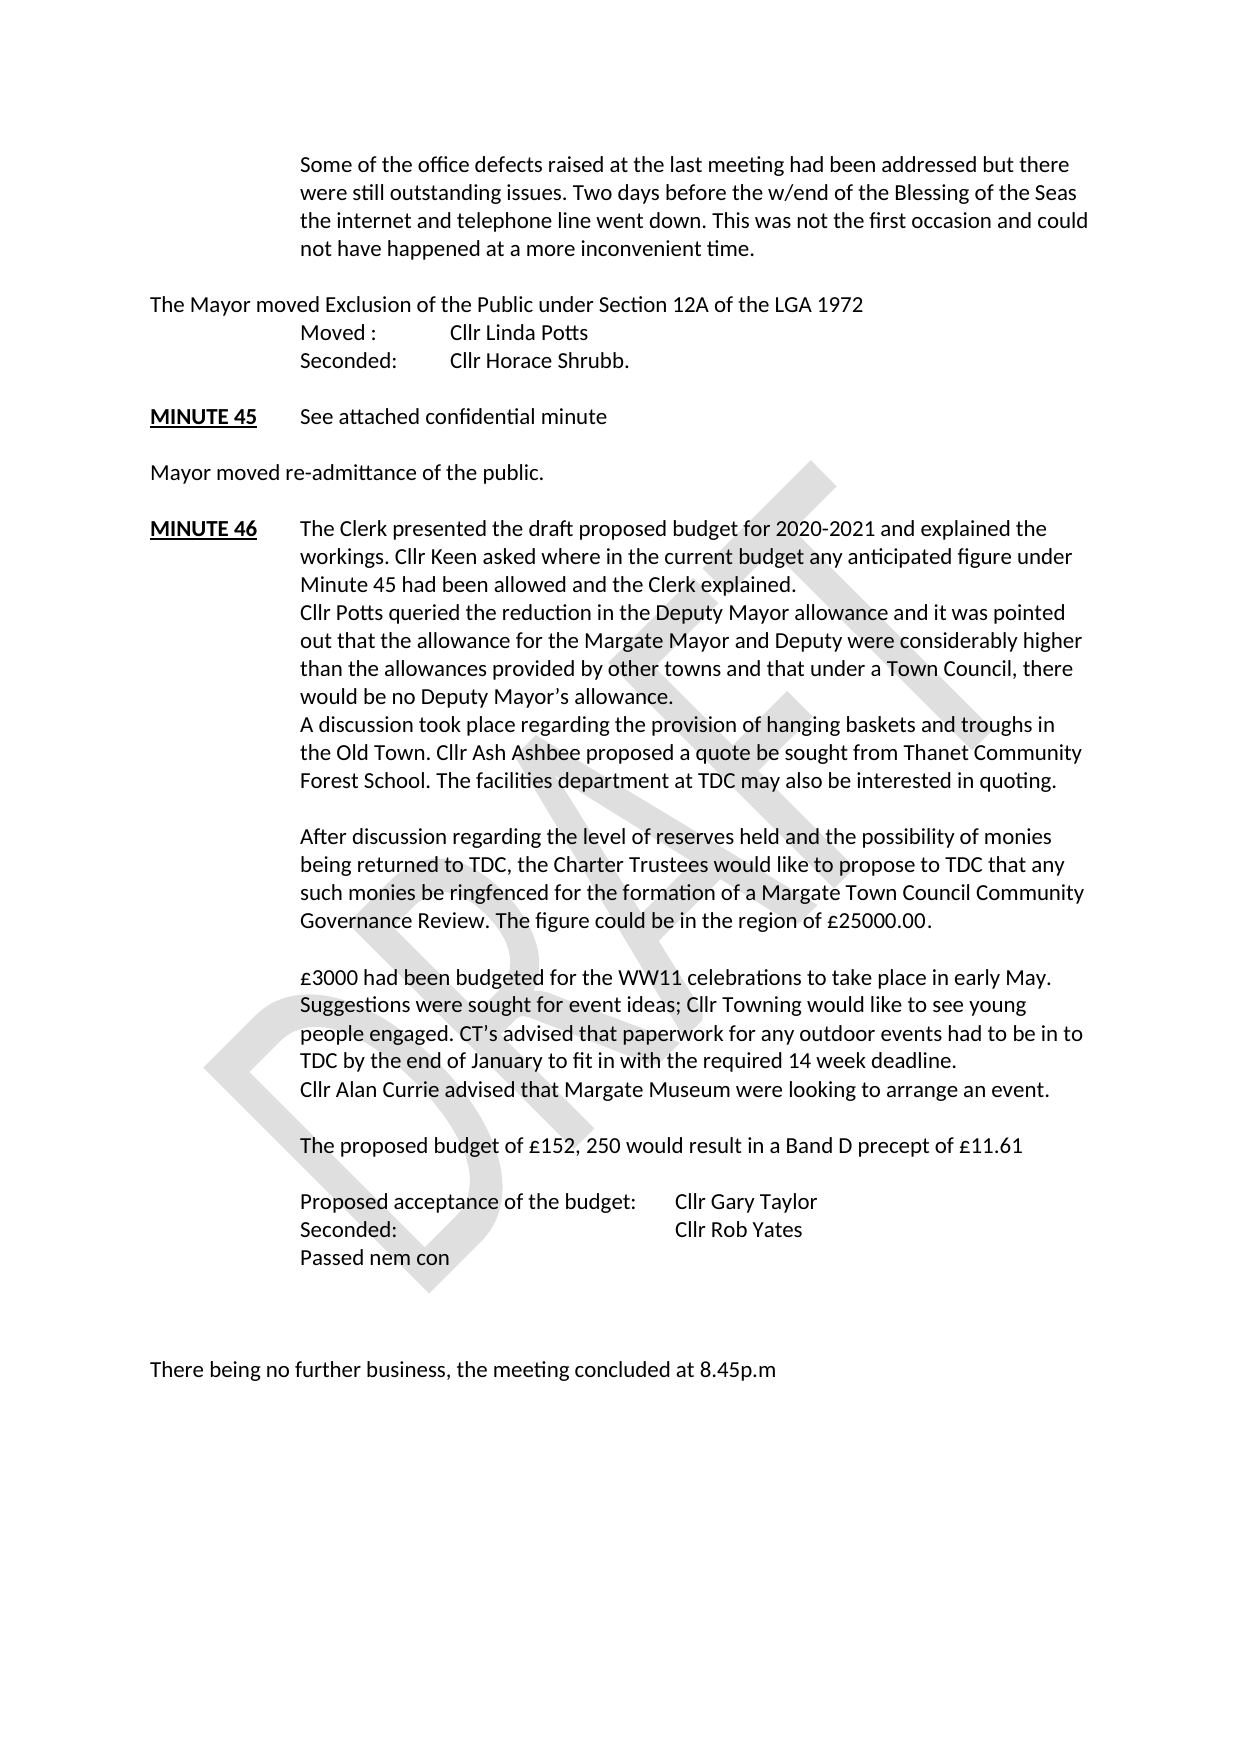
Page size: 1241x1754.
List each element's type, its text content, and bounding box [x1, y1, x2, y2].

text Passed nem con [150, 1243, 1090, 1271]
text Some of the office defects raised at the last meeting had been addressed but there were still outstanding issues. Two days before the w/end of the Blessing of the Seas the internet and telephone line went down. This was not the first occasion and could not have happened at a more inconvenient time. [150, 150, 1090, 262]
text MINUTE 46 The Clerk presented the draft proposed budget for 2020-2021 and explained the workings. Cllr Keen asked where in the current budget any anticipated figure under Minute 45 had been allowed and the Clerk explained. [150, 514, 1090, 598]
text £3000 had been budgeted for the WW11 celebrations to take place in early May. Suggestions were sought for event ideas; Cllr Towning would like to see young people engaged. CT’s advised that paperwork for any outdoor events had to be in to TDC by the end of January to fit in with the required 14 week deadline. [150, 963, 1090, 1075]
text Cllr Alan Currie advised that Margate Museum were looking to arrange an event. [150, 1075, 1090, 1103]
text The proposed budget of £152, 250 would result in a Band D precept of £11.61 [150, 1131, 1090, 1159]
text MINUTE 45 See attached confidential minute [150, 402, 1090, 430]
text There being no further business, the meeting concluded at 8.45p.m [150, 1355, 1090, 1383]
text Mayor moved re-admittance of the public. [150, 458, 1090, 486]
text Seconded: Cllr Rob Yates [150, 1215, 1090, 1243]
text A discussion took place regarding the provision of hanging baskets and troughs in the Old Town. Cllr Ash Ashbee proposed a quote be sought from Thanet Community Forest School. The facilities department at TDC may also be interested in quoting. [150, 710, 1090, 794]
text Seconded: Cllr Horace Shrubb. [150, 346, 1090, 374]
text Proposed acceptance of the budget: Cllr Gary Taylor [150, 1187, 1090, 1215]
text Moved : Cllr Linda Potts [150, 318, 1090, 346]
text Cllr Potts queried the reduction in the Deputy Mayor allowance and it was pointed out that the allowance for the Margate Mayor and Deputy were considerably higher than the allowances provided by other towns and that under a Town Council, there would be no Deputy Mayor’s allowance. [150, 598, 1090, 710]
text The Mayor moved Exclusion of the Public under Section 12A of the LGA 1972 [150, 290, 1090, 318]
text After discussion regarding the level of reserves held and the possibility of monies being returned to TDC, the Charter Trustees would like to propose to TDC that any such monies be ringfenced for the formation of a Margate Town Council Community Governance Review. The figure could be in the region of £25000.00. [150, 822, 1090, 934]
